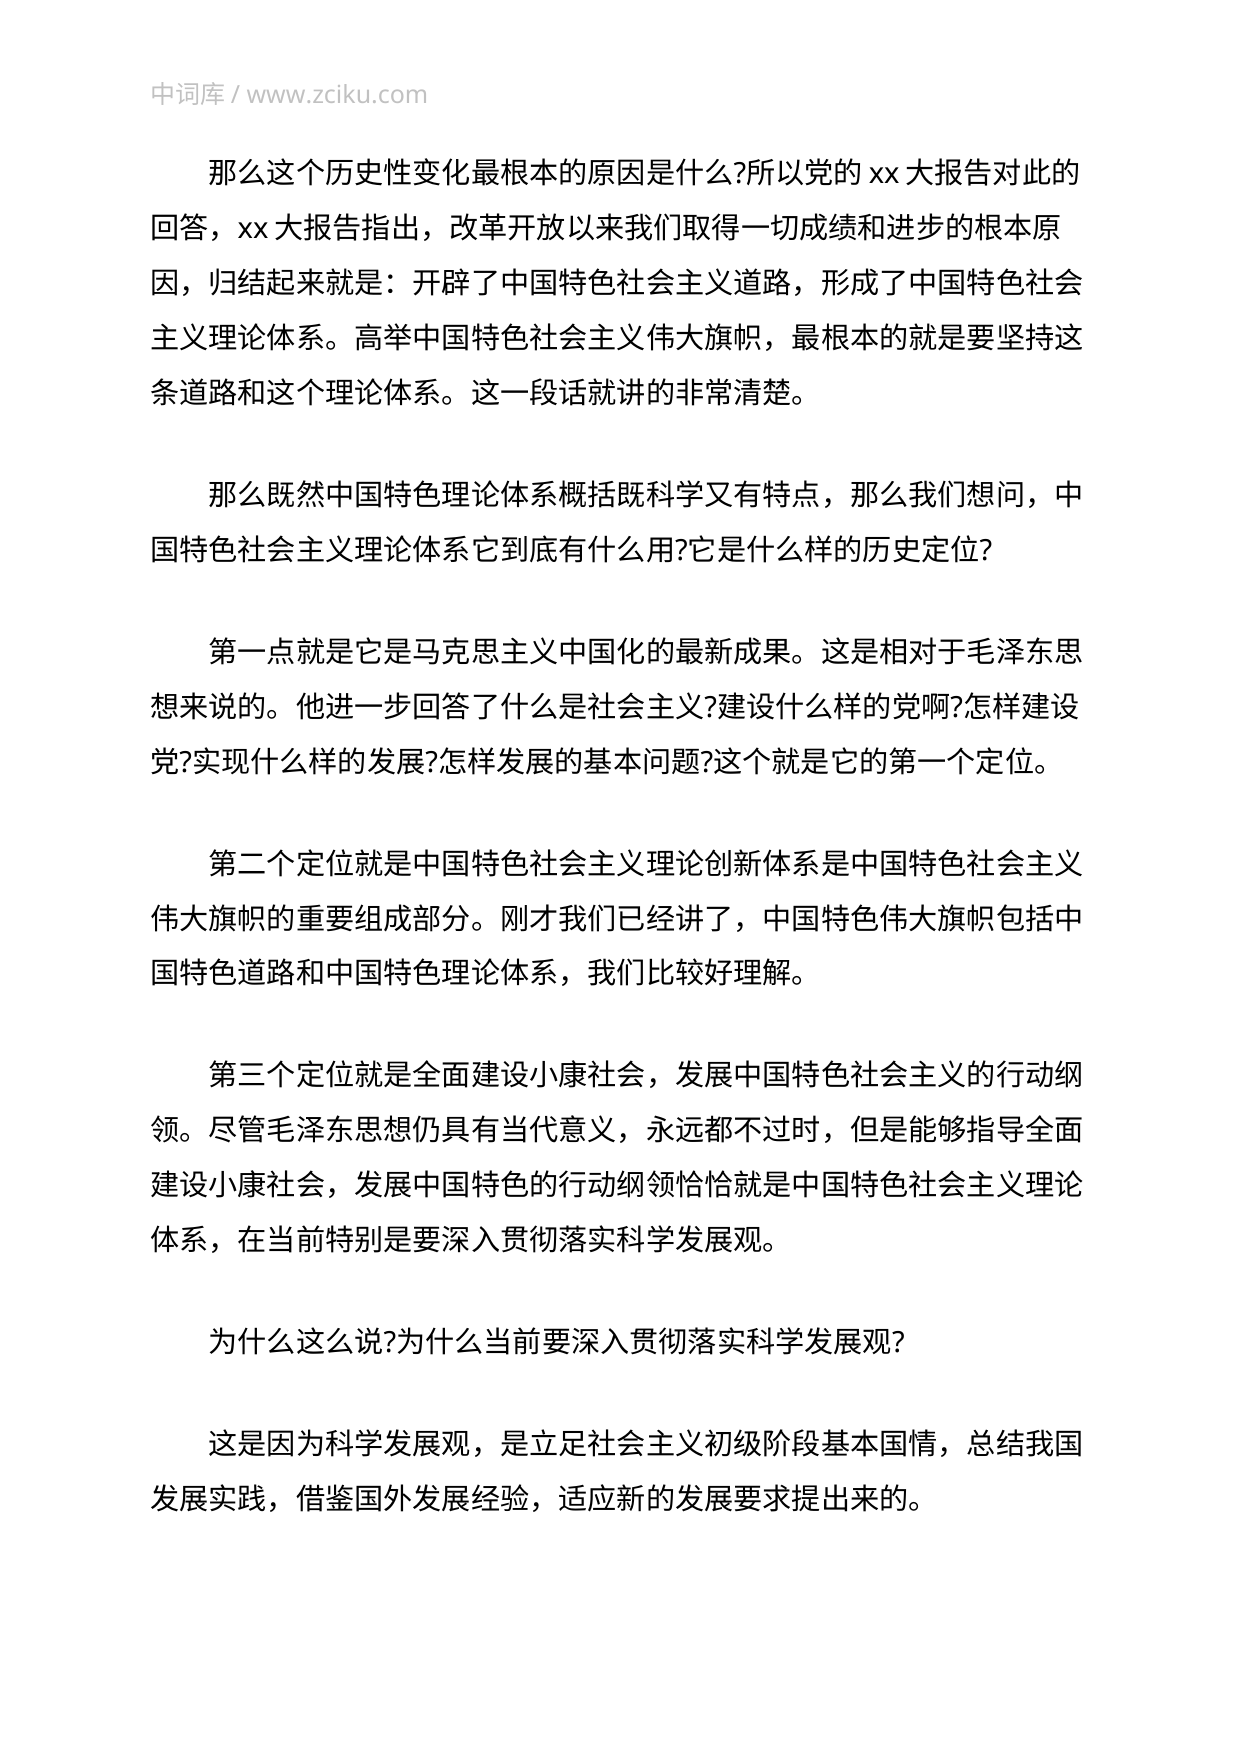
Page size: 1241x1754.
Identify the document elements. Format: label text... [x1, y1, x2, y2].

text 第三个定位就是全面建设小康社会，发展中国特色社会主义的行动纲领。尽管毛泽东思想仍具有当代意义，永远都不过时，但是能够指导全面建设小康社会，发展中国特色的行动纲领恰恰就是中国特色社会主义理论体系，在当前特别是要深入贯彻落实科学发展观。 [150, 1052, 1090, 1259]
text 第一点就是它是马克思主义中国化的最新成果。这是相对于毛泽东思想来说的。他进一步回答了什么是社会主义?建设什么样的党啊?怎样建设党?实现什么样的发展?怎样发展的基本问题?这个就是它的第一个定位。 [150, 628, 1090, 781]
text 第二个定位就是中国特色社会主义理论创新体系是中国特色社会主义伟大旗帜的重要组成部分。刚才我们已经讲了，中国特色伟大旗帜包括中国特色道路和中国特色理论体系，我们比较好理解。 [150, 840, 1090, 992]
text 那么既然中国特色理论体系概括既科学又有特点，那么我们想问，中国特色社会主义理论体系它到底有什么用?它是什么样的历史定位? [150, 472, 1090, 569]
text 这是因为科学发展观，是立足社会主义初级阶段基本国情，总结我国发展实践，借鉴国外发展经验，适应新的发展要求提出来的。 [150, 1420, 1090, 1517]
text 为什么这么说?为什么当前要深入贯彻落实科学发展观? [150, 1318, 1090, 1361]
text 那么这个历史性变化最根本的原因是什么?所以党的xx大报告对此的回答，xx大报告指出，改革开放以来我们取得一切成绩和进步的根本原因，归结起来就是：开辟了中国特色社会主义道路，形成了中国特色社会主义理论体系。高举中国特色社会主义伟大旗帜，最根本的就是要坚持这条道路和这个理论体系。这一段话就讲的非常清楚。 [150, 150, 1090, 412]
